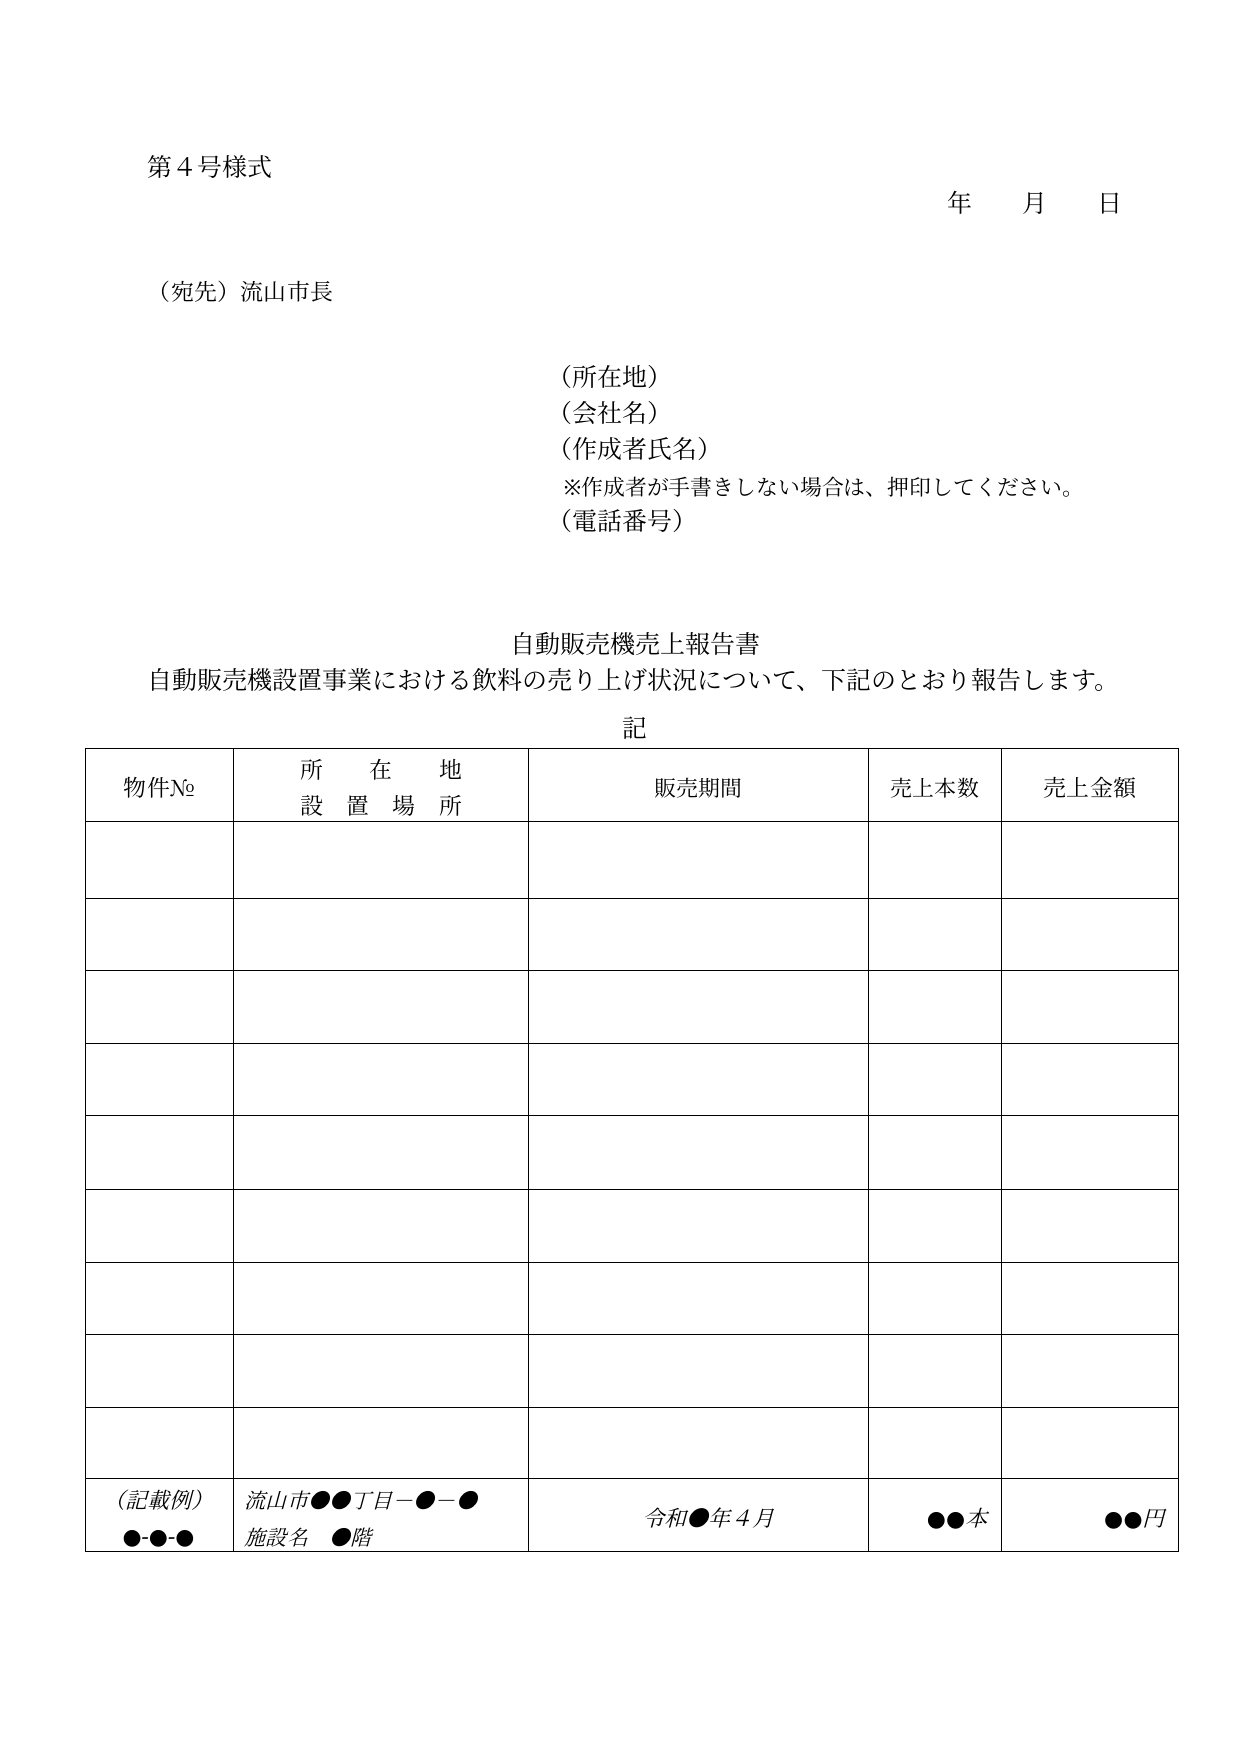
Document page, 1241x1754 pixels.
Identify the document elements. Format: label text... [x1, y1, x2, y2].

text 自動販売機売上報告書 [148, 625, 1122, 661]
table_cell [529, 1335, 868, 1407]
table_cell [1002, 1408, 1178, 1478]
text 自動販売機設置事業における飲料の売り上げ状況について、下記のとおり報告します。 [148, 661, 1122, 697]
table_cell [529, 1190, 868, 1262]
table_cell [234, 822, 528, 898]
text 記 [148, 697, 1122, 748]
table_cell [86, 1263, 233, 1334]
table_header 売上本数 [869, 749, 1001, 821]
table_cell 令和●年４月 [529, 1479, 868, 1551]
table_cell [529, 1116, 868, 1188]
table_cell [86, 1190, 233, 1262]
table_cell [529, 822, 868, 898]
table_cell [86, 1335, 233, 1407]
table_cell [234, 1263, 528, 1334]
table_cell ●●本 [869, 1479, 1001, 1551]
table_header 販売期間 [529, 749, 868, 821]
table_cell [234, 899, 528, 969]
table_cell [869, 1116, 1001, 1188]
table_cell [1002, 1263, 1178, 1334]
text （所在地） [148, 357, 1122, 393]
table_cell [529, 1408, 868, 1478]
table_cell [234, 1116, 528, 1188]
table_cell [529, 1263, 868, 1334]
table_cell [234, 1044, 528, 1115]
table_cell 流山市●●丁目－●－● 施設名 ●階 [234, 1479, 528, 1551]
table_cell [529, 1044, 868, 1115]
table_cell [86, 1408, 233, 1478]
table_cell [869, 822, 1001, 898]
text ※作成者が手書きしない場合は、押印してください。 [148, 466, 1122, 502]
table_cell [1002, 971, 1178, 1042]
table_cell [86, 1044, 233, 1115]
table_cell [234, 971, 528, 1042]
table_cell [1002, 822, 1178, 898]
table_cell [234, 1408, 528, 1478]
table_cell [869, 1335, 1001, 1407]
text （宛先）流山市長 [148, 270, 1122, 307]
table_cell [1002, 1044, 1178, 1115]
text 年 月 日 [148, 184, 1122, 220]
table_cell [869, 1044, 1001, 1115]
text （作成者氏名） [148, 429, 1122, 466]
table_cell [529, 971, 868, 1042]
table_cell [86, 899, 233, 969]
table_cell [86, 822, 233, 898]
table_header 売上金額 [1002, 749, 1178, 821]
table_header 物件№ [86, 749, 233, 821]
table_cell [234, 1190, 528, 1262]
table_cell [86, 1116, 233, 1188]
table_cell [234, 1335, 528, 1407]
table_cell [869, 1190, 1001, 1262]
table_cell [1002, 1335, 1178, 1407]
table_cell [869, 1263, 1001, 1334]
table_cell [869, 1408, 1001, 1478]
table_cell [86, 971, 233, 1042]
table_cell [869, 971, 1001, 1042]
table_cell （記載例） ●‐●‐● [86, 1479, 233, 1551]
text （会社名） [148, 393, 1122, 429]
table_cell [869, 899, 1001, 969]
table_cell [1002, 1190, 1178, 1262]
table_header 所 在 地 設 置 場 所 [234, 749, 528, 821]
text 第４号様式 [148, 148, 1122, 184]
table_cell ●●円 [1002, 1479, 1178, 1551]
table_cell [1002, 899, 1178, 969]
table_cell [529, 899, 868, 969]
text （電話番号） [148, 502, 1122, 538]
table_cell [1002, 1116, 1178, 1188]
